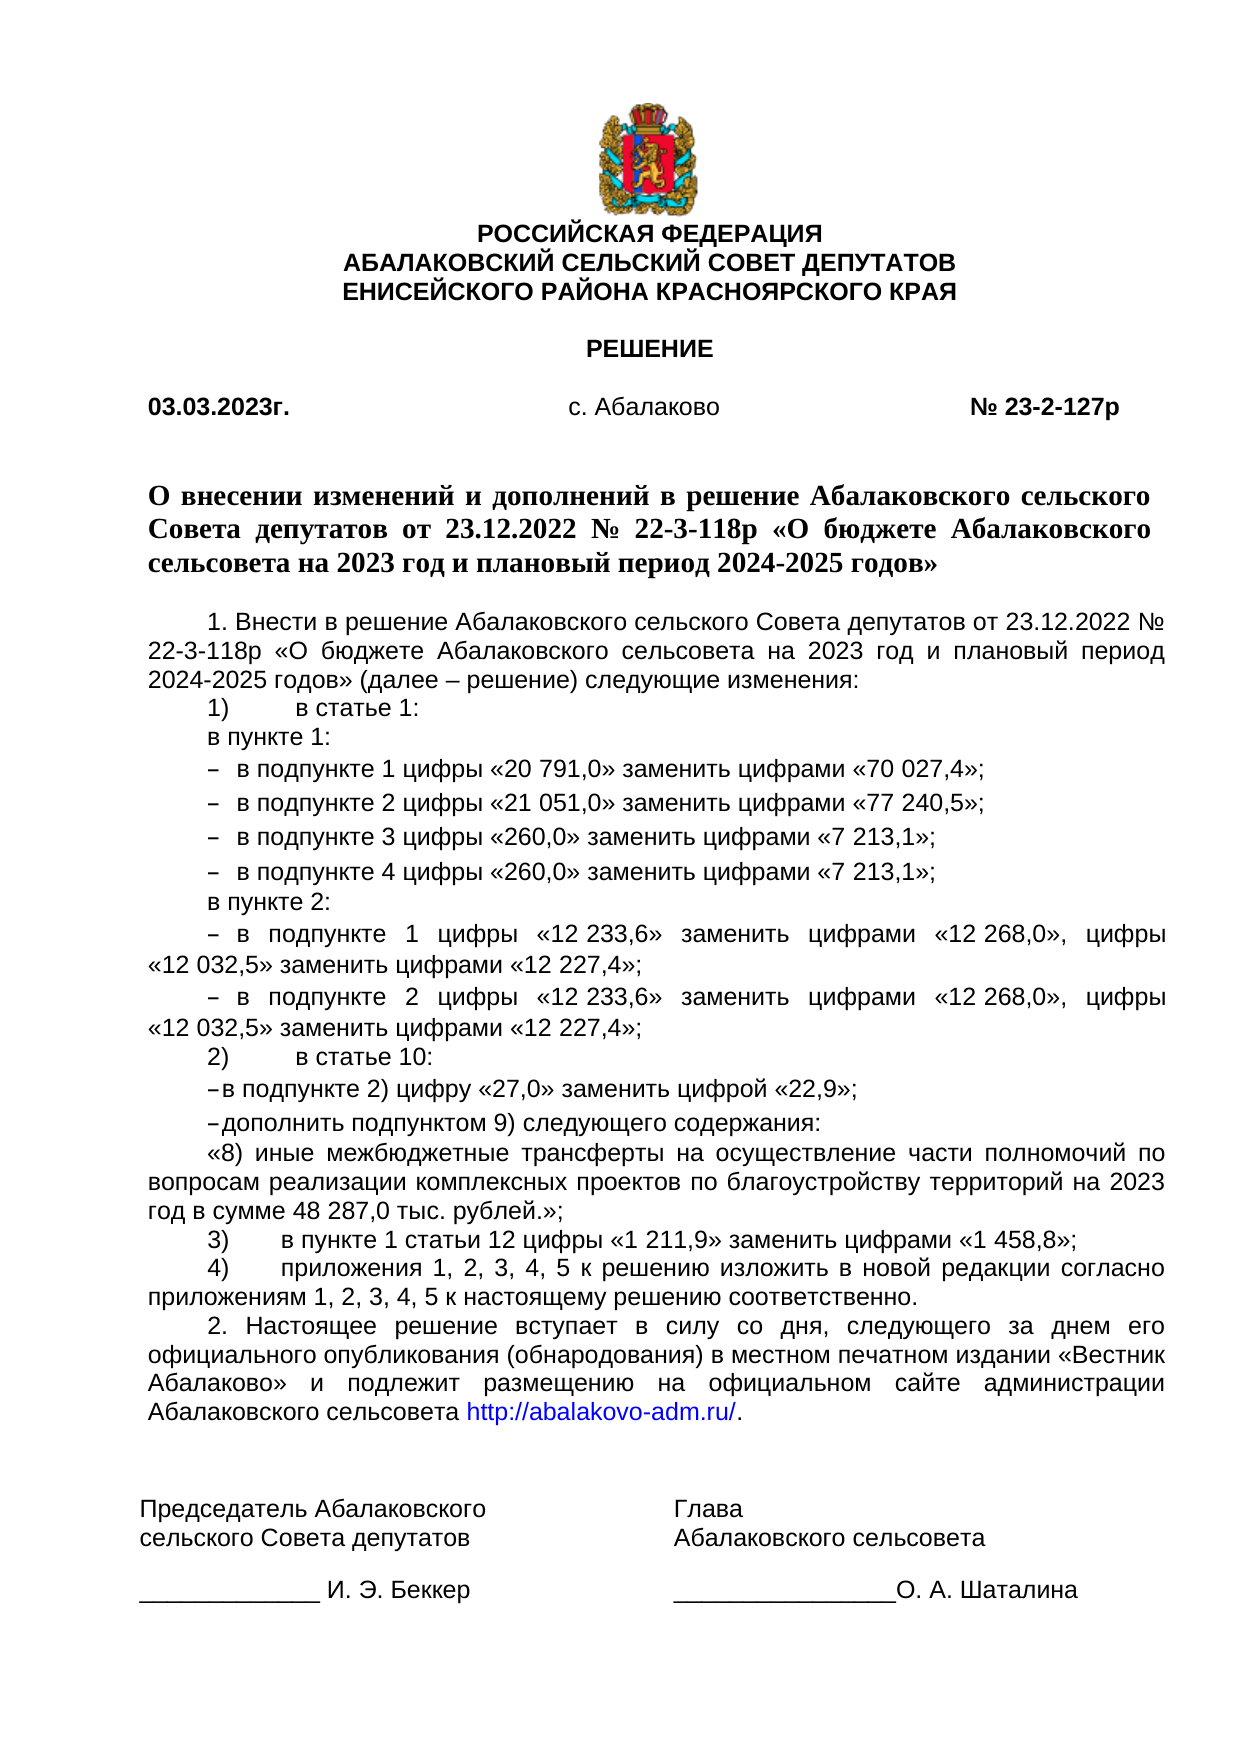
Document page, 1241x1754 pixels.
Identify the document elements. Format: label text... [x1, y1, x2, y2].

list в подпункте 1 цифры «20 791,0» заменить цифрами «70 027,4»; [148, 751, 1166, 785]
list в подпункте 2 цифры «21 051,0» заменить цифрами «77 240,5»; [148, 785, 1166, 819]
text ЕНИСЕЙСКОГО РАЙОНА КРАСНОЯРСКОГО КРАЯ [148, 277, 1152, 305]
text в пункте 1: [148, 722, 1166, 751]
list в подпункте 4 цифры «260,0» заменить цифрами «7 213,1»; [148, 853, 1166, 887]
table_header Председатель Абалаковского сельского Совета депутатов _____________ И. Э. Беккер [136, 1484, 671, 1604]
text 1) в статье 1: [207, 693, 1166, 722]
text в пункте 2: [148, 887, 1166, 916]
list в подпункте 3 цифры «260,0» заменить цифрами «7 213,1»; [148, 819, 1166, 853]
text РЕШЕНИЕ [148, 334, 1152, 363]
text 03.03.2023г. с. Абалаково № 23-2-127р [148, 392, 1152, 420]
list дополнить подпунктом 9) следующего содержания: [207, 1104, 1166, 1138]
text 2) в статье 10: [207, 1042, 1166, 1070]
text РОССИЙСКАЯ ФЕДЕРАЦИЯ [148, 219, 1152, 248]
table_header Глава Абалаковского сельсовета ________________О. А. Шаталина [671, 1484, 1168, 1604]
text 1. Внести в решение Абалаковского сельского Совета депутатов от 23.12.2022 № 22-3-118р «О бюджете Абалаковского сельсовета на 2023 год и плановый период 2024-2025 годов» (далее – решение) следующие изменения: [148, 607, 1166, 693]
list в подпункте 1 цифры «12 233,6» заменить цифрами «12 268,0», цифры «12 032,5» заменить цифрами «12 227,4»; [148, 916, 1166, 979]
list в подпункте 2) цифру «27,0» заменить цифрой «22,9»; [207, 1070, 1166, 1104]
list в подпункте 2 цифры «12 233,6» заменить цифрами «12 268,0», цифры «12 032,5» заменить цифрами «12 227,4»; [148, 979, 1166, 1042]
text 4) приложения 1, 2, 3, 4, 5 к решению изложить в новой редакции согласно приложениям 1, 2, 3, 4, 5 к настоящему решению соответственно. [148, 1253, 1166, 1311]
picture [598, 103, 701, 219]
text 2. Настоящее решение вступает в силу со дня, следующего за днем его официального опубликования (обнародования) в местном печатном издании «Вестник Абалаково» и подлежит размещению на официальном сайте администрации Абалаковского сельсовета http://abalakovo-adm.ru/. [148, 1311, 1166, 1426]
text 3) в пункте 1 статьи 12 цифры «1 211,9» заменить цифрами «1 458,8»; [148, 1225, 1166, 1253]
text «8) иные межбюджетные трансферты на осуществление части полномочий по вопросам реализации комплексных проектов по благоустройству территорий на 2023 год в сумме 48 287,0 тыс. рублей.»; [148, 1138, 1166, 1225]
text АБАЛАКОВСКИЙ СЕЛЬСКИЙ СОВЕТ ДЕПУТАТОВ [148, 248, 1152, 277]
text О внесении изменений и дополнений в решение Абалаковского сельского Совета депутатов от 23.12.2022 № 22-3-118р «О бюджете Абалаковского сельсовета на 2023 год и плановый период 2024-2025 годов» [148, 478, 1152, 578]
